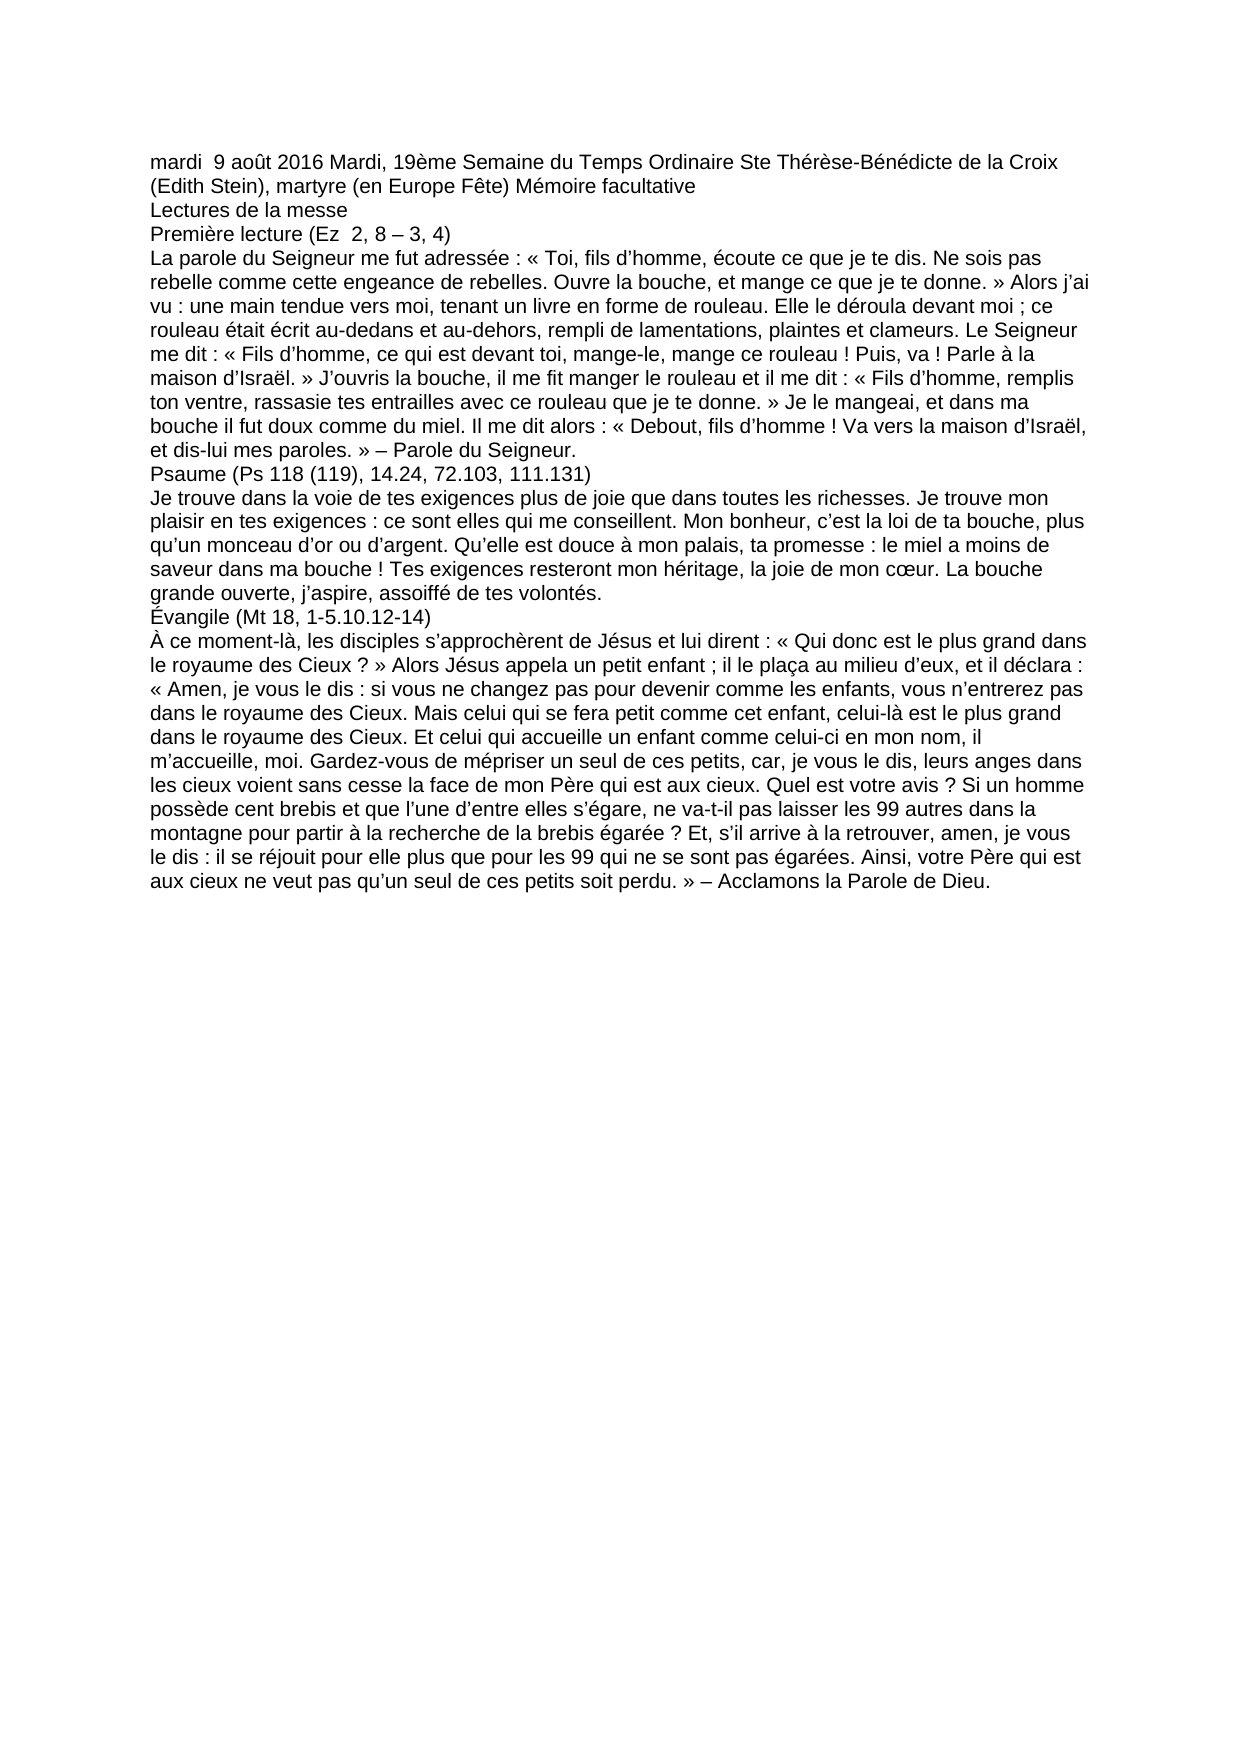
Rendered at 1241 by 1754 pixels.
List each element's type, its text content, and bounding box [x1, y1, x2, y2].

text La parole du Seigneur me fut adressée : « Toi, fils d’homme, écoute ce que je te dis. Ne sois pas rebelle comme cette engeance de rebelles. Ouvre la bouche, et mange ce que je te donne. » Alors j’ai vu : une main tendue vers moi, tenant un livre en forme de rouleau. Elle le déroula devant moi ; ce rouleau était écrit au-dedans et au-dehors, rempli de lamentations, plaintes et clameurs. Le Seigneur me dit : « Fils d’homme, ce qui est devant toi, mange-le, mange ce rouleau ! Puis, va ! Parle à la maison d’Israël. » J’ouvris la bouche, il me fit manger le rouleau et il me dit : « Fils d’homme, remplis ton ventre, rassasie tes entrailles avec ce rouleau que je te donne. » Je le mangeai, et dans ma bouche il fut doux comme du miel. Il me dit alors : « Debout, fils d’homme ! Va vers la maison d’Israël, et dis-lui mes paroles. » – Parole du Seigneur. [150, 246, 1090, 461]
text Je trouve dans la voie de tes exigences plus de joie que dans toutes les richesses. Je trouve mon plaisir en tes exigences : ce sont elles qui me conseillent. Mon bonheur, c’est la loi de ta bouche, plus qu’un monceau d’or ou d’argent. Qu’elle est douce à mon palais, ta promesse : le miel a moins de saveur dans ma bouche ! Tes exigences resteront mon héritage, la joie de mon cœur. La bouche grande ouverte, j’aspire, assoiffé de tes volontés. [150, 485, 1090, 605]
text À ce moment-là, les disciples s’approchèrent de Jésus et lui dirent : « Qui donc est le plus grand dans le royaume des Cieux ? » Alors Jésus appela un petit enfant ; il le plaça au milieu d’eux, et il déclara : « Amen, je vous le dis : si vous ne changez pas pour devenir comme les enfants, vous n’entrerez pas dans le royaume des Cieux. Mais celui qui se fera petit comme cet enfant, celui-là est le plus grand dans le royaume des Cieux. Et celui qui accueille un enfant comme celui-ci en mon nom, il m’accueille, moi. Gardez-vous de mépriser un seul de ces petits, car, je vous le dis, leurs anges dans les cieux voient sans cesse la face de mon Père qui est aux cieux. Quel est votre avis ? Si un homme possède cent brebis et que l’une d’entre elles s’égare, ne va-t-il pas laisser les 99 autres dans la montagne pour partir à la recherche de la brebis égarée ? Et, s’il arrive à la retrouver, amen, je vous le dis : il se réjouit pour elle plus que pour les 99 qui ne se sont pas égarées. Ainsi, votre Père qui est aux cieux ne veut pas qu’un seul de ces petits soit perdu. » – Acclamons la Parole de Dieu. [150, 629, 1090, 893]
